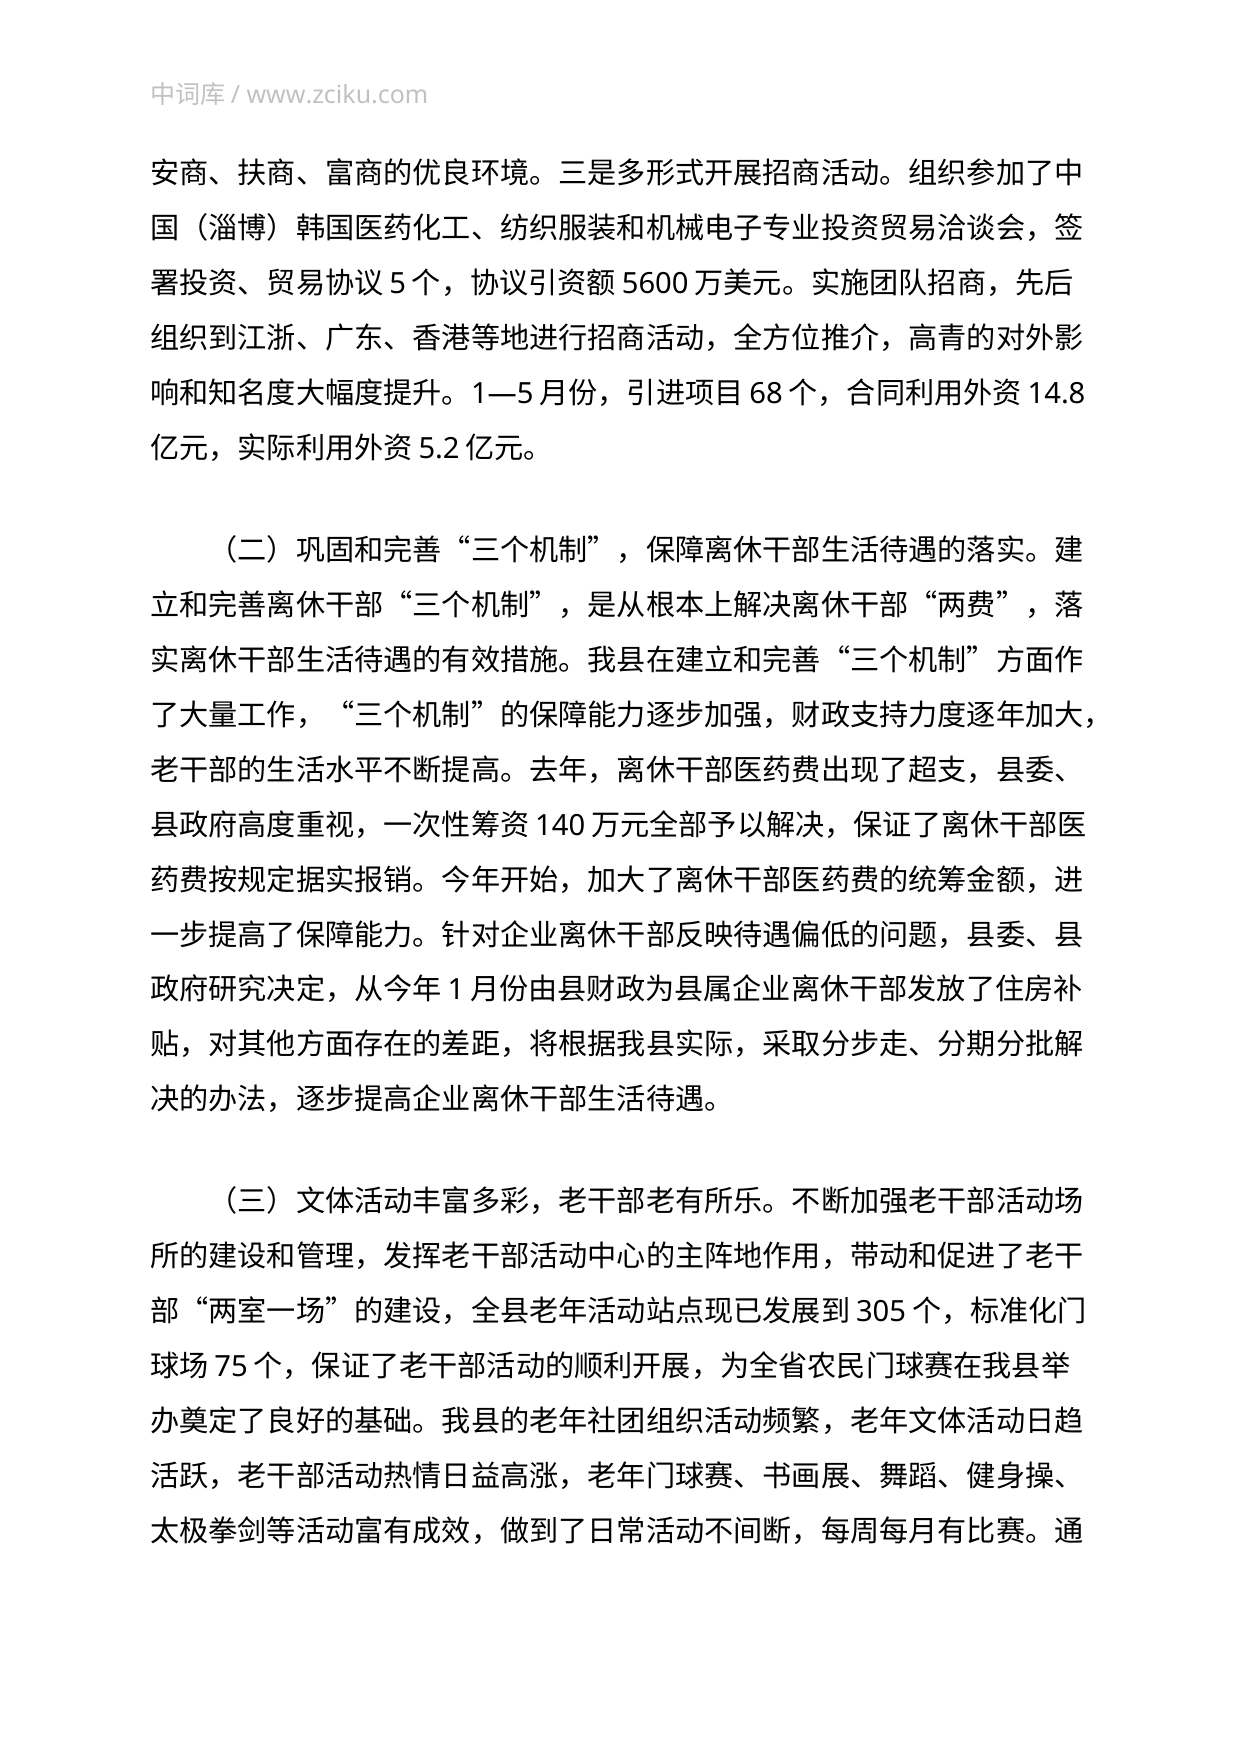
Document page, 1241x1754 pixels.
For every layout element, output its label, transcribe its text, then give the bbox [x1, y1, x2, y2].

text （二）巩固和完善“三个机制”，保障离休干部生活待遇的落实。建立和完善离休干部“三个机制”，是从根本上解决离休干部“两费”，落实离休干部生活待遇的有效措施。我县在建立和完善“三个机制”方面作了大量工作，“三个机制”的保障能力逐步加强，财政支持力度逐年加大，老干部的生活水平不断提高。去年，离休干部医药费出现了超支，县委、县政府高度重视，一次性筹资140万元全部予以解决，保证了离休干部医药费按规定据实报销。今年开始，加大了离休干部医药费的统筹金额，进一步提高了保障能力。针对企业离休干部反映待遇偏低的问题，县委、县政府研究决定，从今年1月份由县财政为县属企业离休干部发放了住房补贴，对其他方面存在的差距，将根据我县实际，采取分步走、分期分批解决的办法，逐步提高企业离休干部生活待遇。 [150, 527, 1090, 1118]
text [150, 150, 1090, 467]
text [150, 1178, 1090, 1549]
